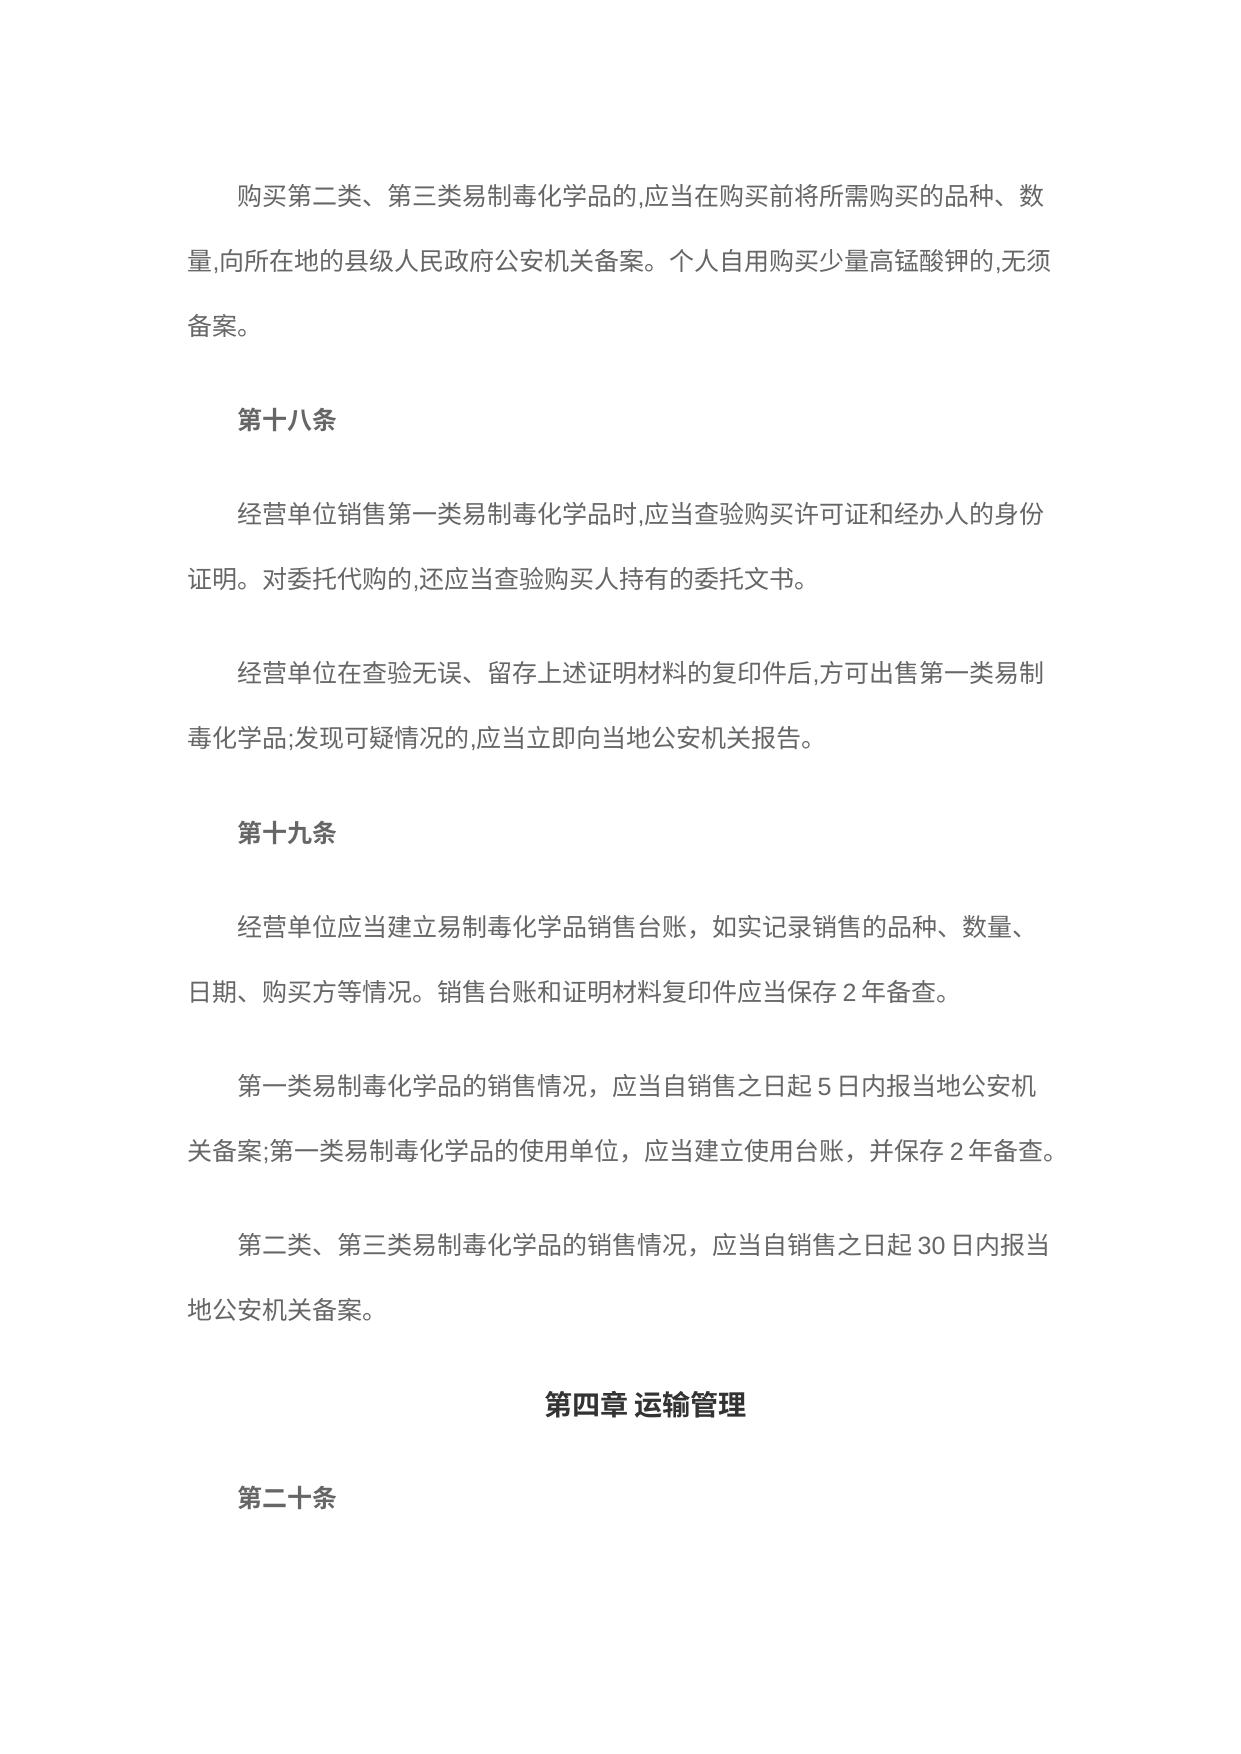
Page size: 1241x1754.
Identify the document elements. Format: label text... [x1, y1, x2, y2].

text 经营单位应当建立易制毒化学品销售台账，如实记录销售的品种、数量、日期、购买方等情况。销售台账和证明材料复印件应当保存2年备查。 [187, 893, 1053, 1023]
text 第十八条 [187, 386, 1053, 451]
text 购买第二类、第三类易制毒化学品的,应当在购买前将所需购买的品种、数量,向所在地的县级人民政府公安机关备案。个人自用购买少量高锰酸钾的,无须备案。 [187, 162, 1053, 357]
text 第二类、第三类易制毒化学品的销售情况，应当自销售之日起30日内报当地公安机关备案。 [187, 1211, 1053, 1341]
text 第二十条 [187, 1464, 1053, 1529]
text 第四章 运输管理 [187, 1370, 1053, 1435]
text 经营单位销售第一类易制毒化学品时,应当查验购买许可证和经办人的身份证明。对委托代购的,还应当查验购买人持有的委托文书。 [187, 480, 1053, 610]
text 第十九条 [187, 799, 1053, 864]
text 经营单位在查验无误、留存上述证明材料的复印件后,方可出售第一类易制毒化学品;发现可疑情况的,应当立即向当地公安机关报告。 [187, 639, 1053, 769]
text 第一类易制毒化学品的销售情况，应当自销售之日起5日内报当地公安机关备案;第一类易制毒化学品的使用单位，应当建立使用台账，并保存2年备查。 [187, 1052, 1053, 1182]
